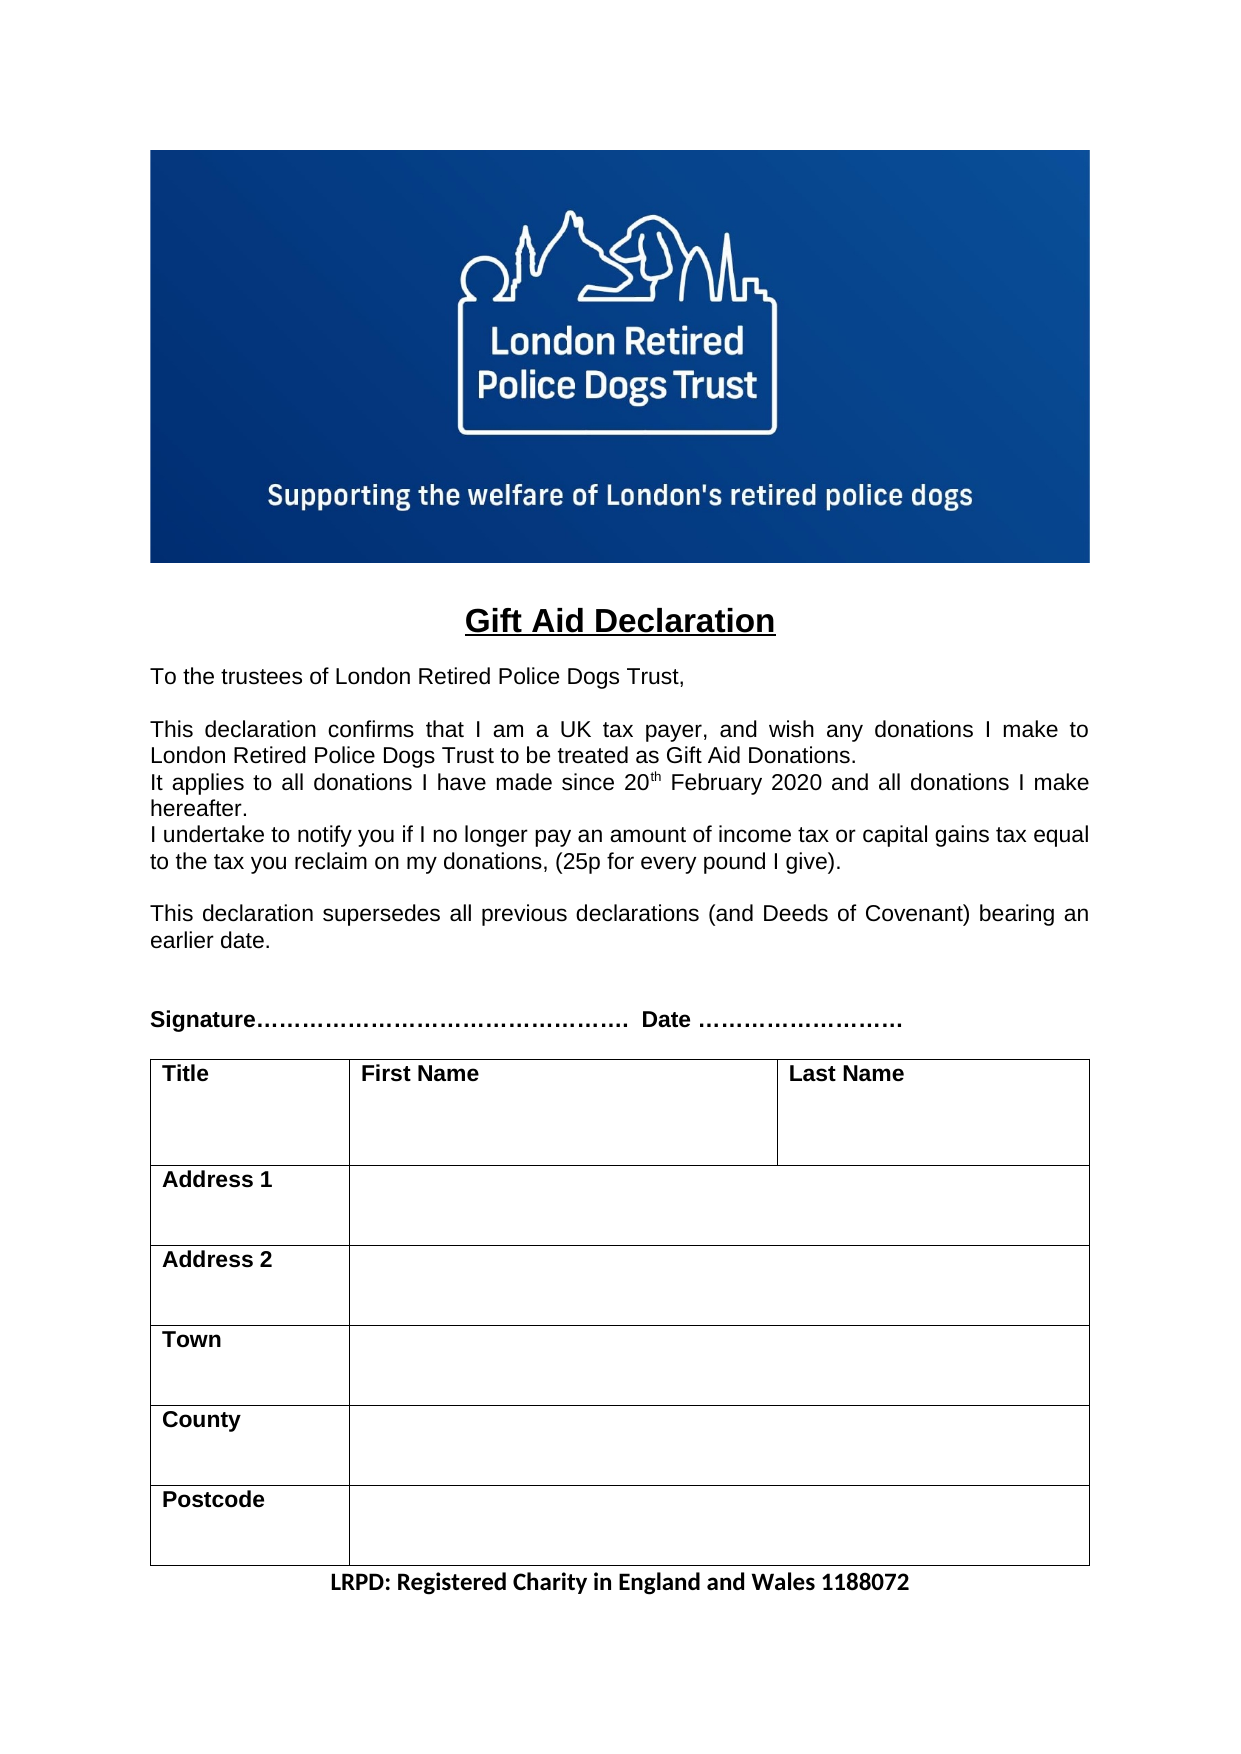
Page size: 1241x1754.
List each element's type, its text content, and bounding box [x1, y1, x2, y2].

table_cell County [151, 1406, 349, 1485]
table_header First Name [350, 1060, 777, 1165]
table_cell Postcode [151, 1486, 349, 1565]
table_cell [350, 1406, 1089, 1485]
text This declaration supersedes all previous declarations (and Deeds of Covenant) bearing an earlier date. [150, 900, 1090, 953]
table_cell [350, 1486, 1089, 1565]
text Gift Aid Declaration [150, 601, 1090, 639]
table_cell Town [151, 1326, 349, 1405]
table_cell Address 1 [151, 1166, 349, 1245]
table_cell [350, 1246, 1089, 1325]
text This declaration confirms that I am a UK tax payer, and wish any donations I make to London Retired Police Dogs Trust to be treated as Gift Aid Donations. [150, 716, 1090, 768]
text I undertake to notify you if I no longer pay an amount of income tax or capital gains tax equal to the tax you reclaim on my donations, (25p for every pound I give). [150, 821, 1090, 874]
table_cell Address 2 [151, 1246, 349, 1325]
table_header Last Name [778, 1060, 1089, 1165]
text LRPD: Registered Charity in England and Wales 1188072 [150, 1566, 1090, 1597]
table_header Title [151, 1060, 349, 1165]
table_cell [350, 1326, 1089, 1405]
table_cell [350, 1166, 1089, 1245]
text It applies to all donations I have made since 20th February 2020 and all donations I make hereafter. [150, 768, 1090, 821]
text Signature…………………………………………. Date ……………………… [150, 1006, 1090, 1032]
text To the trustees of London Retired Police Dogs Trust, [150, 663, 1090, 689]
picture [150, 150, 1090, 563]
